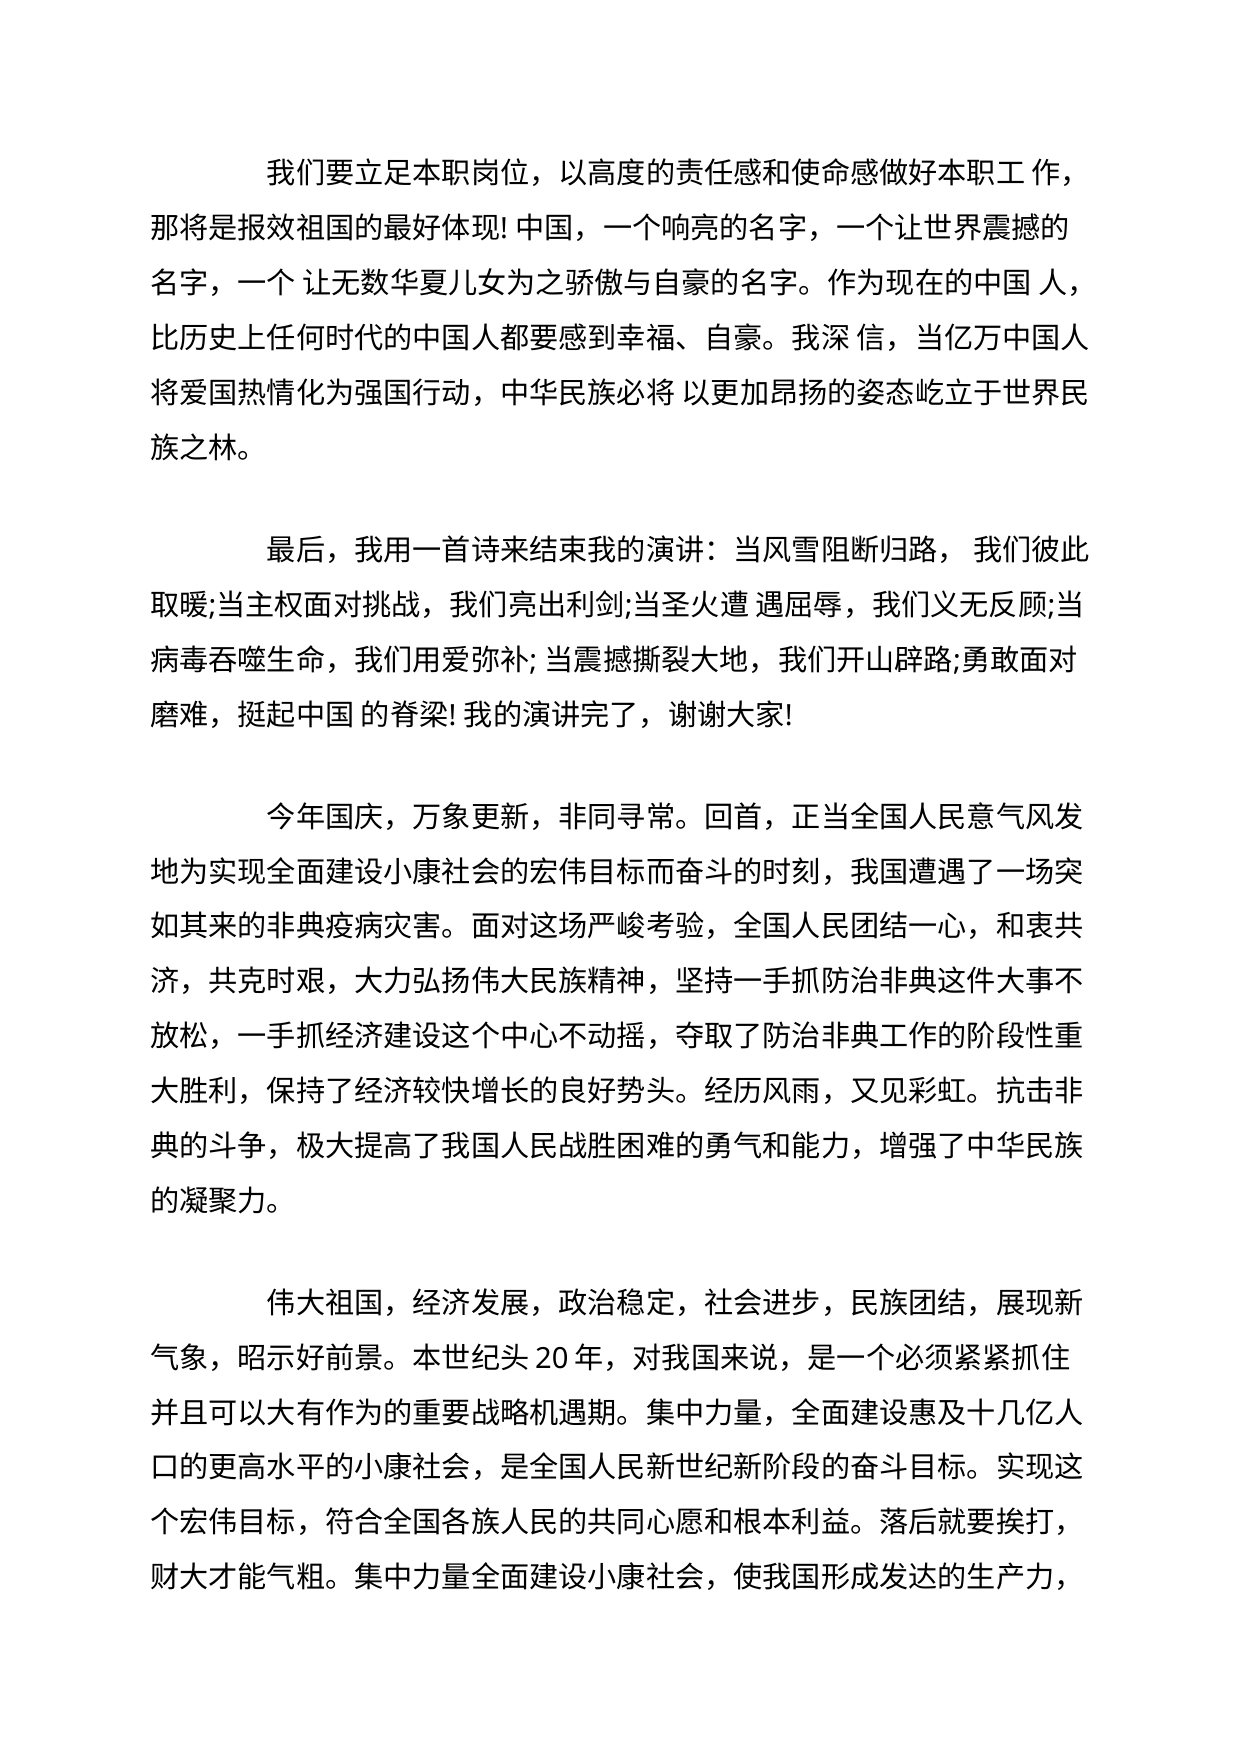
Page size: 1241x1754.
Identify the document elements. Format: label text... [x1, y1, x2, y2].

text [150, 1279, 1090, 1596]
text 我们要立足本职岗位，以高度的责任感和使命感做好本职工 作，那将是报效祖国的最好体现! 中国，一个响亮的名字，一个让世界震撼的名字，一个 让无数华夏儿女为之骄傲与自豪的名字。作为现在的中国 人，比历史上任何时代的中国人都要感到幸福、自豪。我深 信，当亿万中国人将爱国热情化为强国行动，中华民族必将 以更加昂扬的姿态屹立于世界民族之林。 [150, 150, 1090, 467]
text 今年国庆，万象更新，非同寻常。回首，正当全国人民意气风发地为实现全面建设小康社会的宏伟目标而奋斗的时刻，我国遭遇了一场突如其来的非典疫病灾害。面对这场严峻考验，全国人民团结一心，和衷共济，共克时艰，大力弘扬伟大民族精神，坚持一手抓防治非典这件大事不放松，一手抓经济建设这个中心不动摇，夺取了防治非典工作的阶段性重大胜利，保持了经济较快增长的良好势头。经历风雨，又见彩虹。抗击非典的斗争，极大提高了我国人民战胜困难的勇气和能力，增强了中华民族的凝聚力。 [150, 793, 1090, 1220]
text 最后，我用一首诗来结束我的演讲：当风雪阻断归路， 我们彼此取暖;当主权面对挑战，我们亮出利剑;当圣火遭 遇屈辱，我们义无反顾;当病毒吞噬生命，我们用爱弥补; 当震撼撕裂大地，我们开山辟路;勇敢面对磨难，挺起中国 的脊梁! 我的演讲完了，谢谢大家! [150, 526, 1090, 734]
